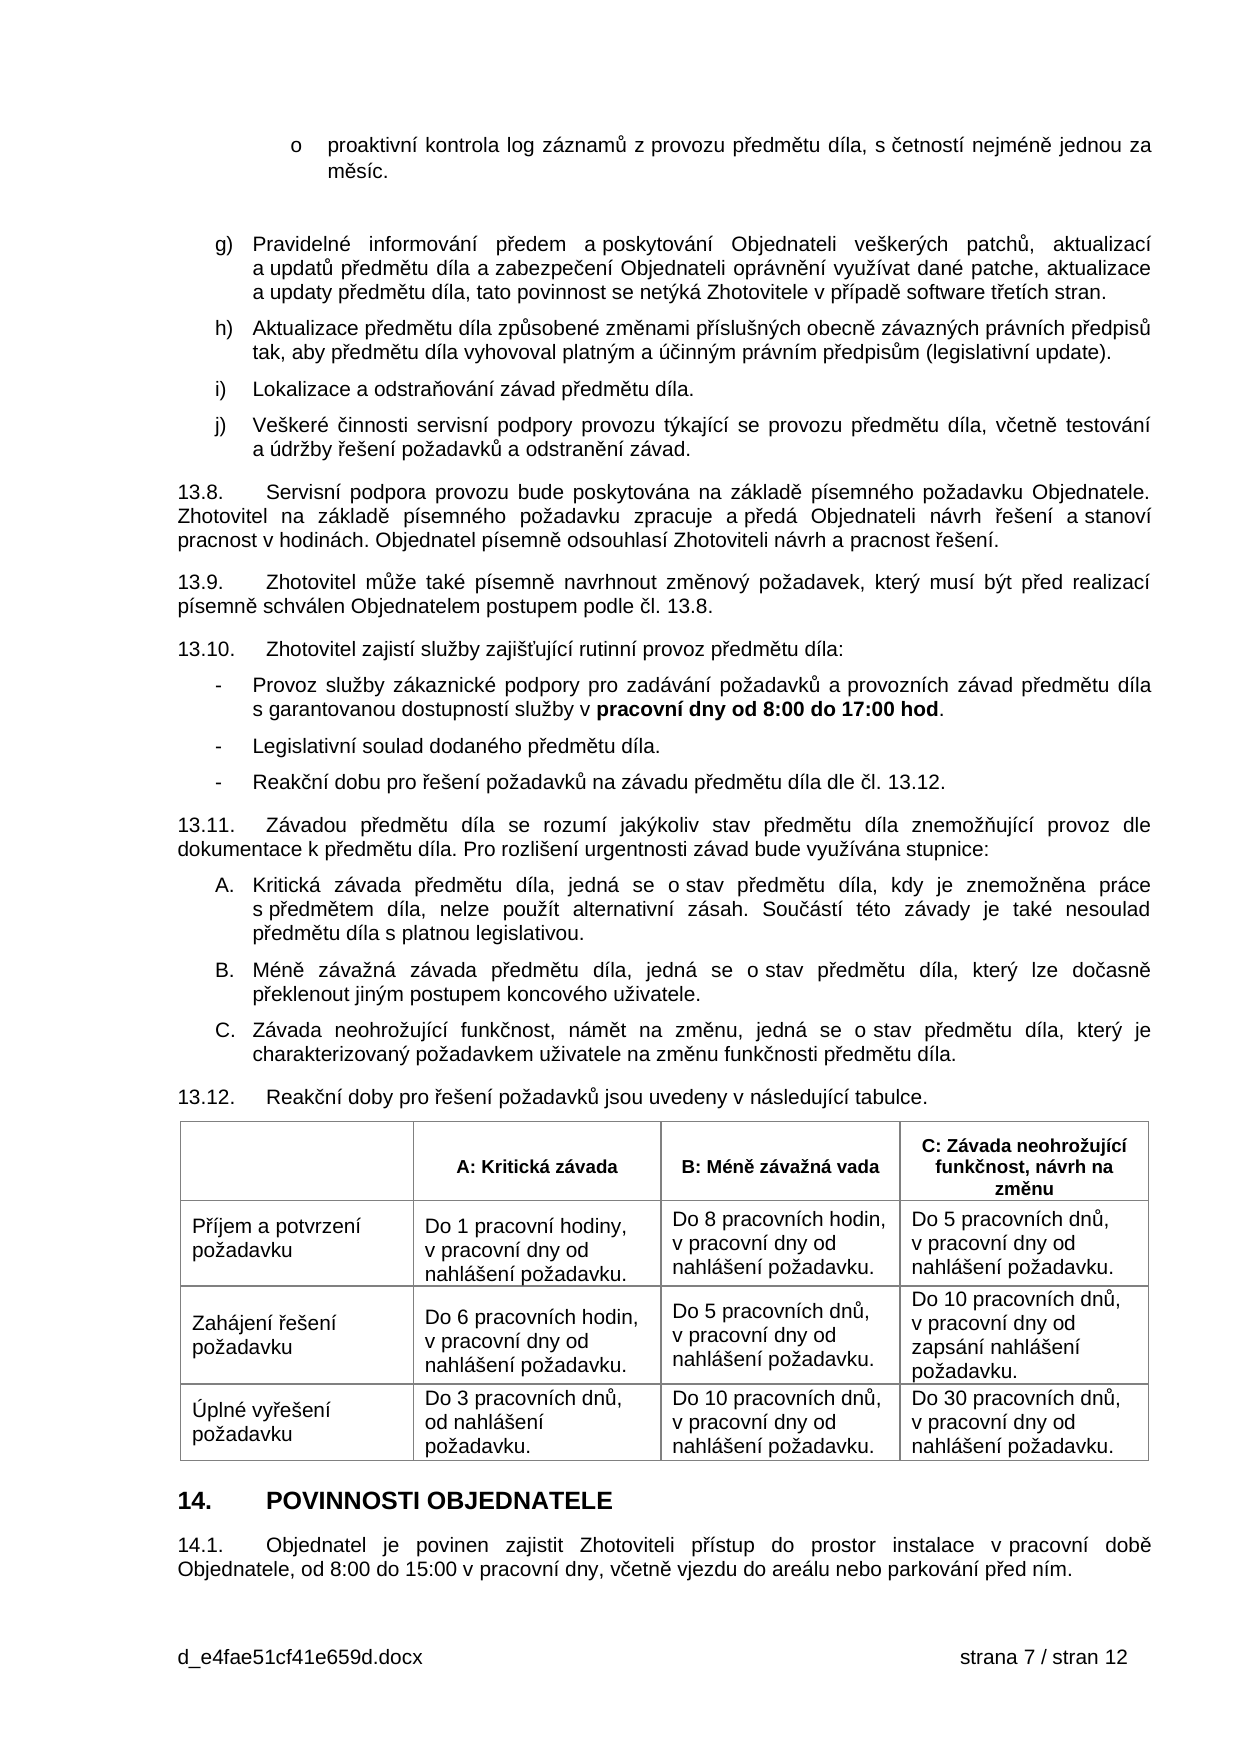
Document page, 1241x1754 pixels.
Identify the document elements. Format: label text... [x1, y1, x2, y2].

list Lokalizace a odstraňování závad předmětu díla. [215, 376, 1152, 400]
table_cell Zahájení řešení požadavku [181, 1287, 413, 1383]
table_cell Do 30 pracovních dnů, v pracovní dny od nahlášení požadavku. [901, 1385, 1148, 1459]
subtitle POVINNOSTI OBJEDNATELE [177, 1486, 1152, 1514]
subtitle Servisní podpora provozu bude poskytována na základě písemného požadavku Objednatele. Zhotovitel na základě písemného požadavku zpracuje a předá Objednateli návrh řešení a stanoví pracnost v hodinách. Objednatel písemně odsouhlasí Zhotoviteli návrh a pracnost řešení. [177, 479, 1152, 551]
list Veškeré činnosti servisní podpory provozu týkající se provozu předmětu díla, včetně testování a údržby řešení požadavků a odstranění závad. [215, 413, 1152, 461]
table_header B: Méně závažná vada [662, 1122, 899, 1199]
subtitle Závadou předmětu díla se rozumí jakýkoliv stav předmětu díla znemožňující provoz dle dokumentace k předmětu díla. Pro rozlišení urgentnosti závad bude využívána stupnice: [177, 813, 1152, 861]
list Aktualizace předmětu díla způsobené změnami příslušných obecně závazných právních předpisů tak, aby předmětu díla vyhovoval platným a účinným právním předpisům (legislativní update). [215, 316, 1152, 364]
table_cell Do 5 pracovních dnů, v pracovní dny od nahlášení požadavku. [901, 1201, 1148, 1285]
subtitle Zhotovitel může také písemně navrhnout změnový požadavek, který musí být před realizací písemně schválen Objednatelem postupem podle čl. 13.8. [177, 570, 1152, 618]
table_cell Do 8 pracovních hodin, v pracovní dny od nahlášení požadavku. [662, 1201, 899, 1285]
table_cell Příjem a potvrzení požadavku [181, 1201, 413, 1285]
table_cell Do 10 pracovních dnů, v pracovní dny od zapsání nahlášení požadavku. [901, 1287, 1148, 1383]
subtitle Zhotovitel zajistí služby zajišťující rutinní provoz předmětu díla: [177, 637, 1152, 661]
table_cell Úplné vyřešení požadavku [181, 1385, 413, 1459]
table_cell Do 1 pracovní hodiny, v pracovní dny od nahlášení požadavku. [414, 1201, 660, 1285]
table_header C: Závada neohrožující funkčnost, návrh na změnu [901, 1122, 1148, 1199]
table_cell Do 10 pracovních dnů, v pracovní dny od nahlášení požadavku. [662, 1385, 899, 1459]
list Méně závažná závada předmětu díla, jedná se o stav předmětu díla, který lze dočasně překlenout jiným postupem koncového uživatele. [215, 958, 1152, 1006]
subtitle Objednatel je povinen zajistit Zhotoviteli přístup do prostor instalace v pracovní době Objednatele, od 8:00 do 15:00 v pracovní dny, včetně vjezdu do areálu nebo parkování před ním. [177, 1533, 1152, 1581]
list proaktivní kontrola log záznamů z provozu předmětu díla, s četností nejméně jednou za měsíc. [290, 133, 1152, 183]
subtitle Reakční doby pro řešení požadavků jsou uvedeny v následující tabulce. [177, 1085, 1152, 1109]
table_cell Do 6 pracovních hodin, v pracovní dny od nahlášení požadavku. [414, 1287, 660, 1383]
table_cell Do 5 pracovních dnů, v pracovní dny od nahlášení požadavku. [662, 1287, 899, 1383]
list Pravidelné informování předem a poskytování Objednateli veškerých patchů, aktualizací a updatů předmětu díla a zabezpečení Objednateli oprávnění využívat dané patche, aktualizace a updaty předmětu díla, tato povinnost se netýká Zhotovitele v případě software třetích stran. [215, 232, 1152, 303]
table_header A: Kritická závada [414, 1122, 660, 1199]
table_cell Do 3 pracovních dnů, od nahlášení požadavku. [414, 1385, 660, 1459]
list Kritická závada předmětu díla, jedná se o stav předmětu díla, kdy je znemožněna práce s předmětem díla, nelze použít alternativní zásah. Součástí této závady je také nesoulad předmětu díla s platnou legislativou. [215, 873, 1152, 945]
list Reakční dobu pro řešení požadavků na závadu předmětu díla dle čl. 13.12. [215, 770, 1152, 794]
list Závada neohrožující funkčnost, námět na změnu, jedná se o stav předmětu díla, který je charakterizovaný požadavkem uživatele na změnu funkčnosti předmětu díla. [215, 1018, 1152, 1066]
list Legislativní soulad dodaného předmětu díla. [215, 734, 1152, 758]
list Provoz služby zákaznické podpory pro zadávání požadavků a provozních závad předmětu díla s garantovanou dostupností služby v pracovní dny od 8:00 do 17:00 hod. [215, 673, 1152, 721]
table_header [181, 1122, 413, 1199]
